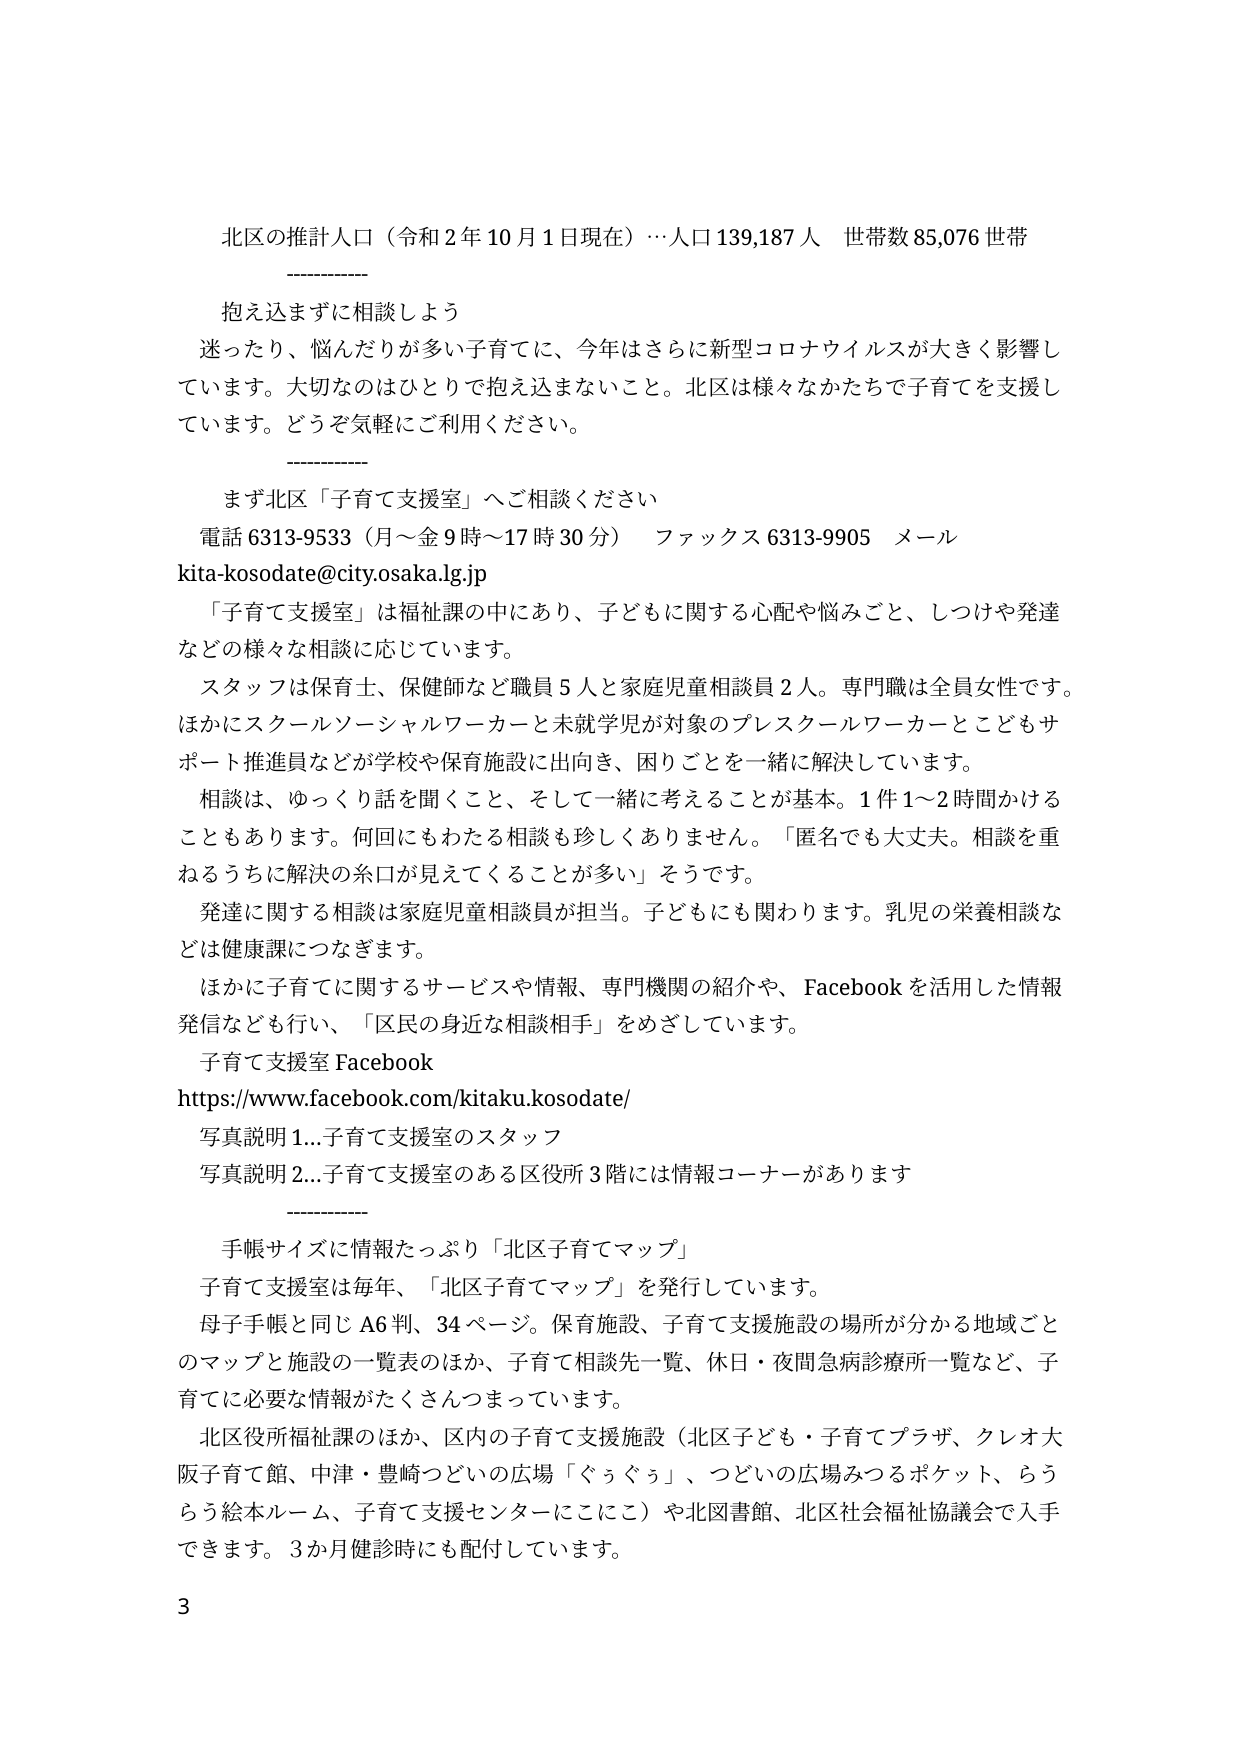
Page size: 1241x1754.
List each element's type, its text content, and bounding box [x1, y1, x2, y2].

text 発達に関する相談は家庭児童相談員が担当。子どもにも関わります。乳児の栄養相談などは健康課につなぎます。 [177, 892, 1063, 967]
text kita-kosodate@city.osaka.lg.jp [177, 554, 1063, 592]
text 相談は、ゆっくり話を聞くこと、そして一緒に考えることが基本。1件1〜2時間かけることもあります。何回にもわたる相談も珍しくありません。「匿名でも大丈夫。相談を重ねるうちに解決の糸口が見えてくることが多い」そうです。 [177, 779, 1063, 892]
text 手帳サイズに情報たっぷり「北区子育てマップ」 [177, 1229, 1063, 1267]
text 子育て支援室Facebook [177, 1042, 1063, 1079]
text 北区の推計人口（令和2年10月1日現在）…人口139,187人 世帯数85,076世帯 [177, 217, 1063, 254]
text ------------ [177, 1192, 1063, 1229]
text 写真説明2…子育て支援室のある区役所3階には情報コーナーがあります [177, 1154, 1063, 1192]
text ------------ [177, 442, 1063, 479]
text スタッフは保育士、保健師など職員5人と家庭児童相談員2人。専門職は全員女性です。ほかにスクールソーシャルワーカーと未就学児が対象のプレスクールワーカーとこどもサポート推進員などが学校や保育施設に出向き、困りごとを一緒に解決しています。 [177, 667, 1063, 779]
text まず北区「子育て支援室」へご相談ください [177, 479, 1063, 517]
text https://www.facebook.com/kitaku.kosodate/ [177, 1079, 1063, 1117]
text ほかに子育てに関するサービスや情報、専門機関の紹介や、Facebookを活用した情報発信なども行い、「区民の身近な相談相手」をめざしています。 [177, 967, 1063, 1042]
text 北区役所福祉課のほか、区内の子育て支援施設（北区子ども・子育てプラザ、クレオ大阪子育て館、中津・豊崎つどいの広場「ぐぅぐぅ」、つどいの広場みつるポケット、らうらう絵本ルーム、子育て支援センターにこにこ）や北図書館、北区社会福祉協議会で入手できます。３か月健診時にも配付しています。 [177, 1417, 1063, 1567]
text 写真説明1…子育て支援室のスタッフ [177, 1117, 1063, 1154]
text 子育て支援室は毎年、「北区子育てマップ」を発行しています。 [177, 1267, 1063, 1304]
text 迷ったり、悩んだりが多い子育てに、今年はさらに新型コロナウイルスが大きく影響しています。大切なのはひとりで抱え込まないこと。北区は様々なかたちで子育てを支援しています。どうぞ気軽にご利用ください。 [177, 329, 1063, 442]
text 抱え込まずに相談しよう [177, 292, 1063, 329]
text 電話6313-9533（月〜金9時〜17時30分） ファックス6313-9905 メール [177, 517, 1063, 554]
text 母子手帳と同じA6判、34ページ。保育施設、子育て支援施設の場所が分かる地域ごとのマップと施設の一覧表のほか、子育て相談先一覧、休日・夜間急病診療所一覧など、子育てに必要な情報がたくさんつまっています。 [177, 1304, 1063, 1417]
text ------------ [177, 254, 1063, 292]
text 「子育て支援室」は福祉課の中にあり、子どもに関する心配や悩みごと、しつけや発達などの様々な相談に応じています。 [177, 592, 1063, 667]
